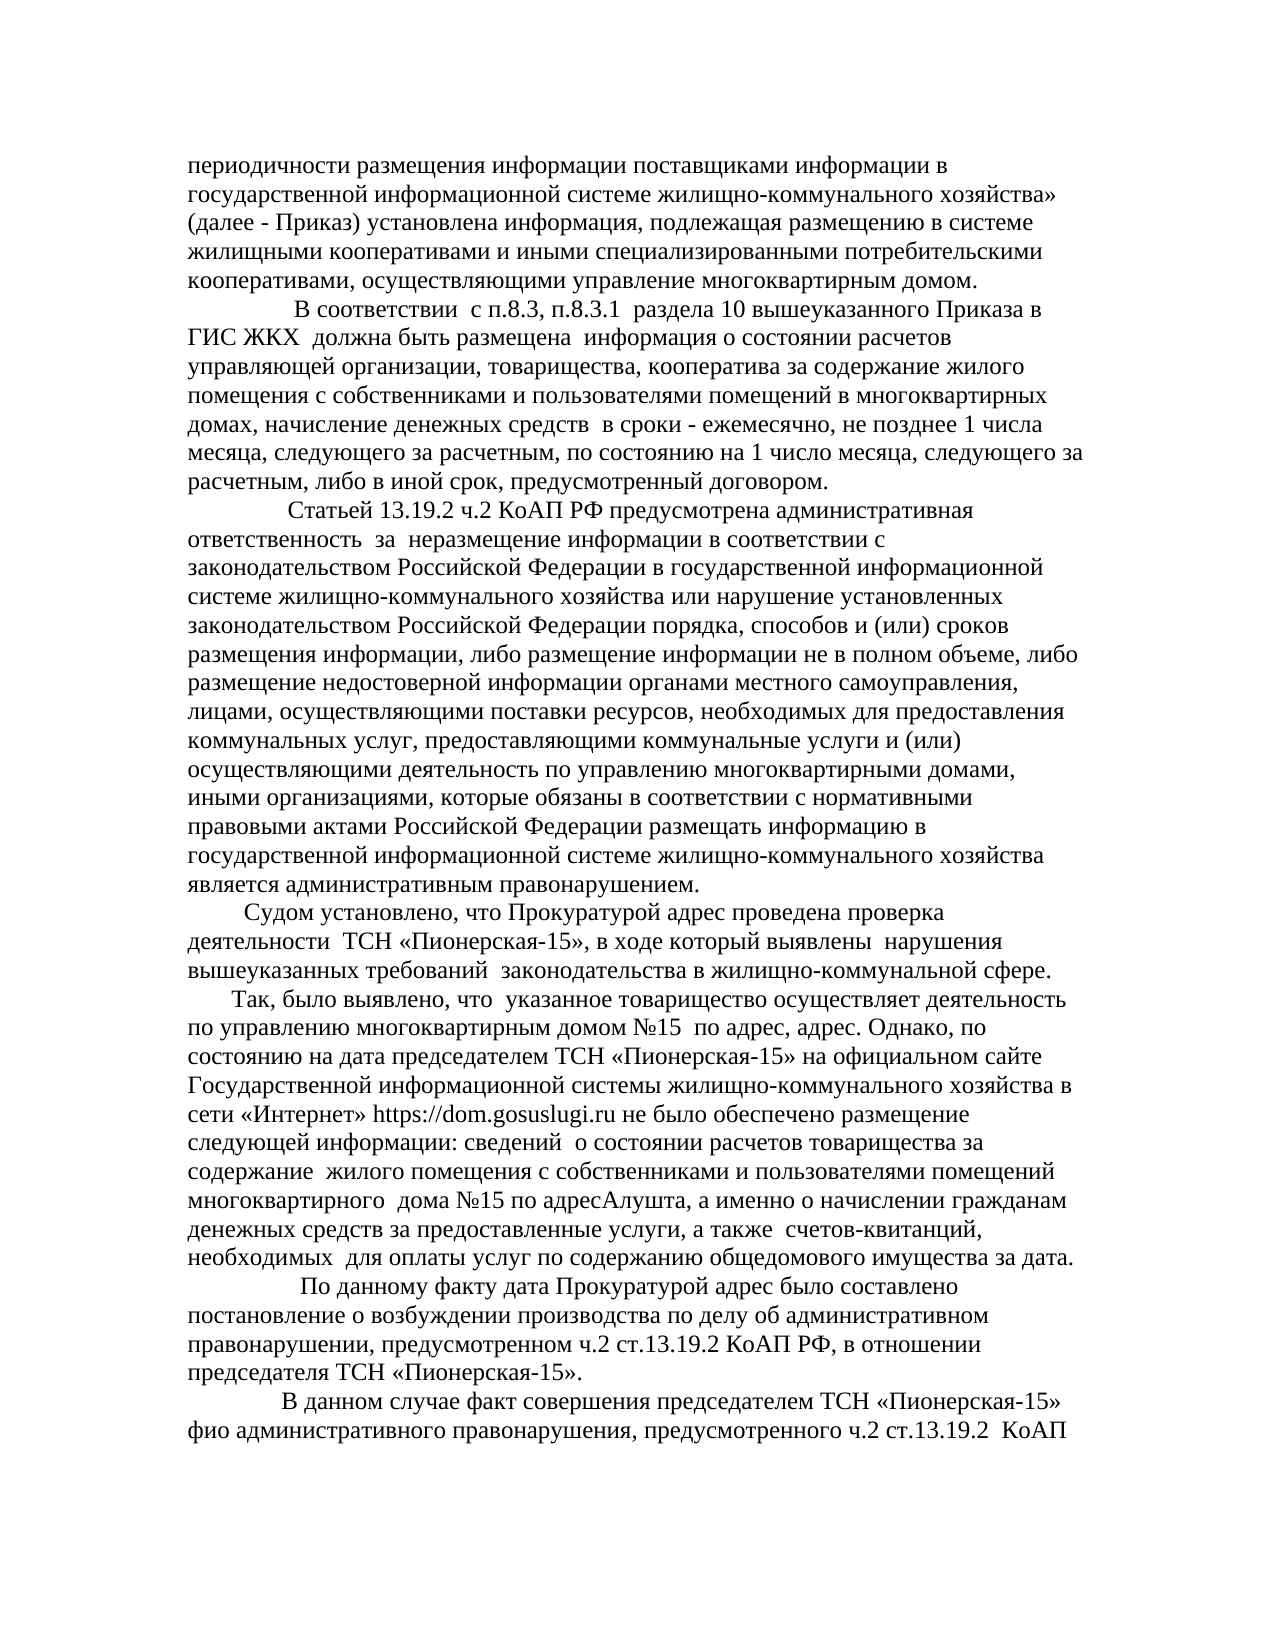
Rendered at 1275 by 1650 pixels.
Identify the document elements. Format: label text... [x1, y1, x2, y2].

text В соответствии с п.8.3, п.8.3.1 раздела 10 вышеуказанного Приказа в ГИС ЖКХ должна быть размещена информация о состоянии расчетов управляющей организации, товарищества, кооператива за содержание жилого помещения с собственниками и пользователями помещений в многоквартирных домах, начисление денежных средств в сроки - ежемесячно, не позднее 1 числа месяца, следующего за расчетным, по состоянию на 1 число месяца, следующего за расчетным, либо в иной срок, предусмотренный договором. [187, 294, 1087, 495]
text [187, 150, 1087, 294]
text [187, 1386, 1087, 1444]
text Так, было выявлено, что указанное товарищество осуществляет деятельность по управлению многоквартирным домом №15 по адрес, адрес. Однако, по состоянию на дата председателем ТСН «Пионерская-15» на официальном сайте Государственной информационной системы жилищно-коммунального хозяйства в сети «Интернет» https://dom.gosuslugi.ru не было обеспечено размещение следующей информации: сведений о состоянии расчетов товарищества за содержание жилого помещения с собственниками и пользователями помещений многоквартирного дома №15 по адресАлушта, а именно о начислении гражданам денежных средств за предоставленные услуги, а также счетов-квитанций, необходимых для оплаты услуг по содержанию общедомового имущества за дата. [187, 984, 1087, 1271]
text По данному факту дата Прокуратурой адрес было составлено постановление о возбуждении производства по делу об административном правонарушении, предусмотренном ч.2 ст.13.19.2 КоАП РФ, в отношении председателя ТСН «Пионерская-15». [187, 1271, 1087, 1386]
text Статьей 13.19.2 ч.2 КоАП РФ предусмотрена административная ответственность за неразмещение информации в соответствии с законодательством Российской Федерации в государственной информационной системе жилищно-коммунального хозяйства или нарушение установленных законодательством Российской Федерации порядка, способов и (или) сроков размещения информации, либо размещение информации не в полном объеме, либо размещение недостоверной информации органами местного самоуправления, лицами, осуществляющими поставки ресурсов, необходимых для предоставления коммунальных услуг, предоставляющими коммунальные услуги и (или) осуществляющими деятельность по управлению многоквартирными домами, иными организациями, которые обязаны в соответствии с нормативными правовыми актами Российской Федерации размещать информацию в государственной информационной системе жилищно-коммунального хозяйства является административным правонарушением. [187, 495, 1087, 897]
text Судом установлено, что Прокуратурой адрес проведена проверка деятельности ТСН «Пионерская-15», в ходе который выявлены нарушения вышеуказанных требований законодательства в жилищно-коммунальной сфере. [187, 897, 1087, 984]
